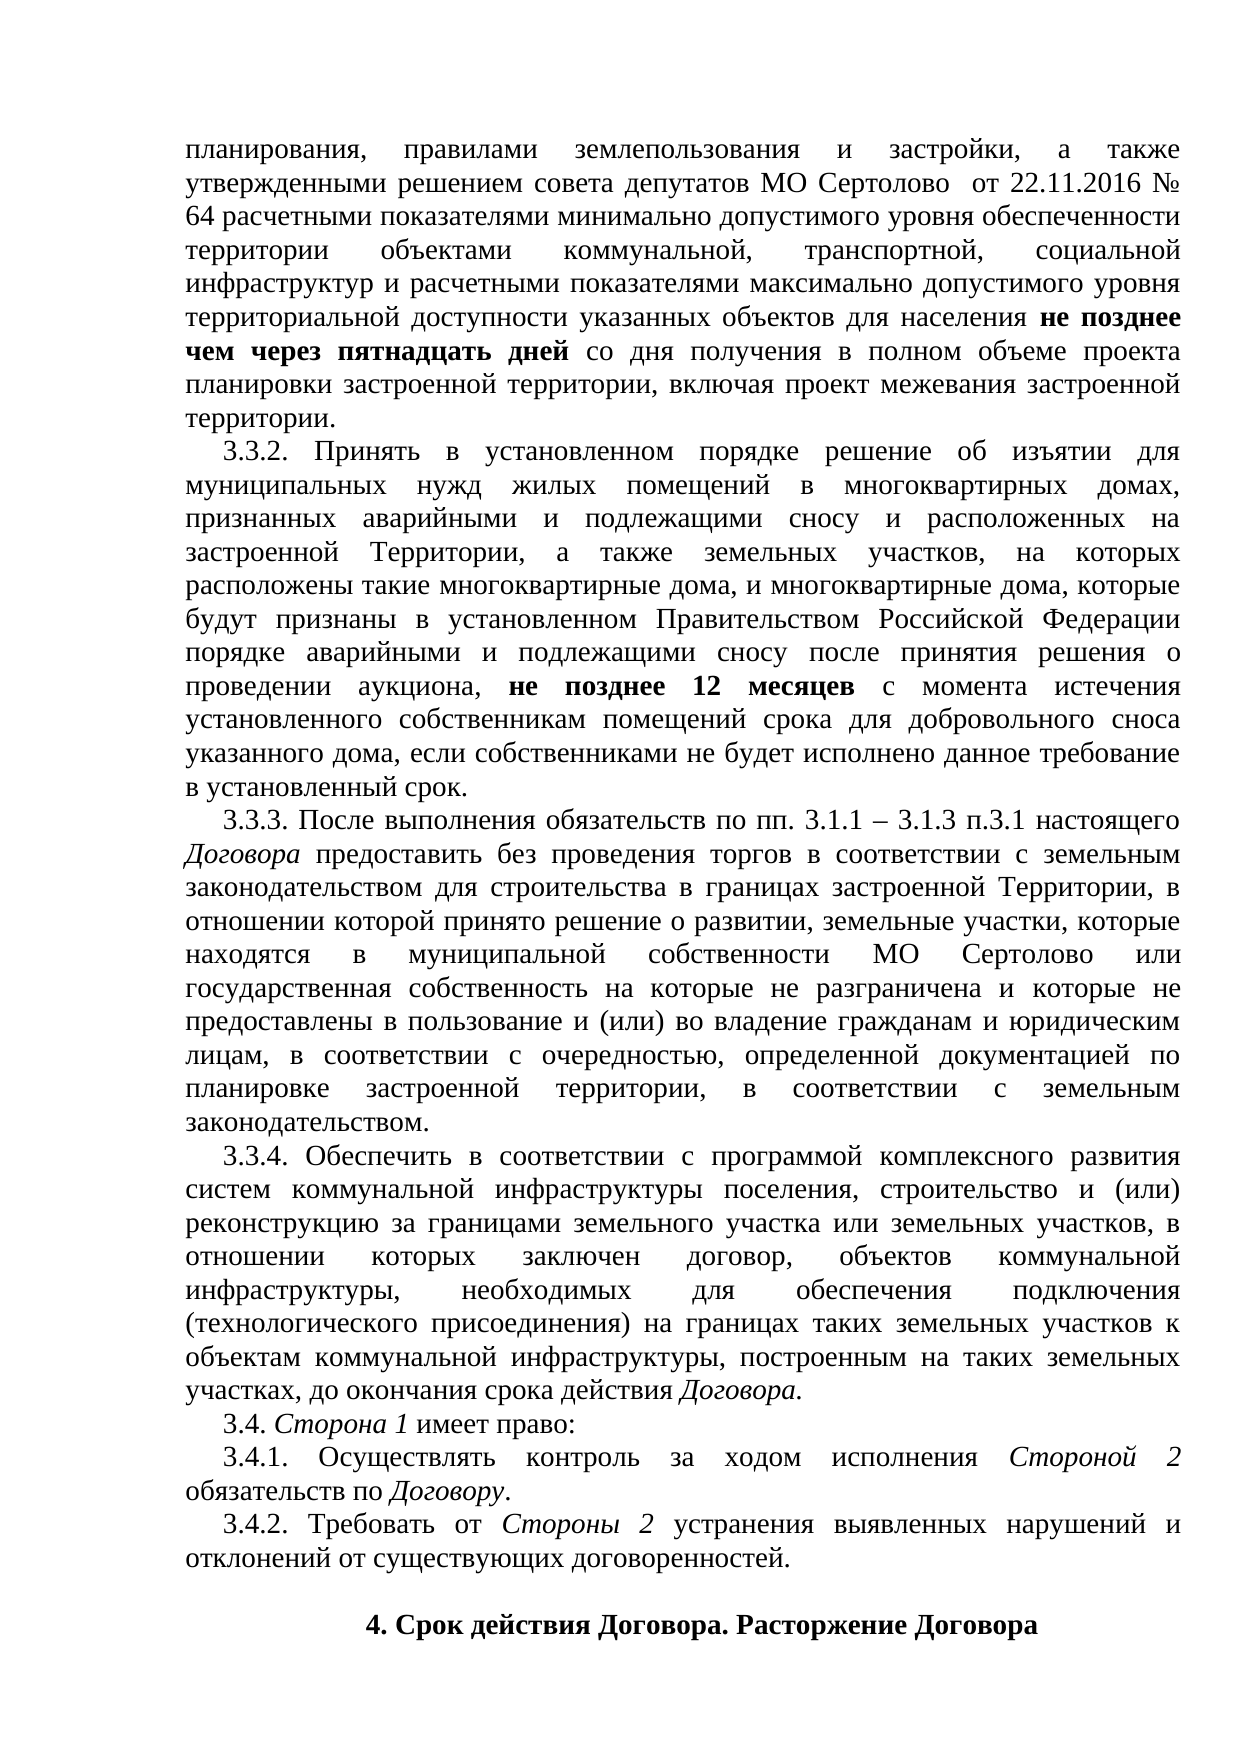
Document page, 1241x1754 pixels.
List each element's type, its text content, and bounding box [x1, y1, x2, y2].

text 3.3.4. Обеспечить в соответствии с программой комплексного развития систем коммунальной инфраструктуры поселения, строительство и (или) реконструкцию за границами земельного участка или земельных участков, в отношении которых заключен договор, объектов коммунальной инфраструктуры, необходимых для обеспечения подключения (технологического присоединения) на границах таких земельных участков к объектам коммунальной инфраструктуры, построенным на таких земельных участках, до окончания срока действия Договора. [185, 1138, 1181, 1406]
text 3.4.1. Осуществлять контроль за ходом исполнения Стороной 2 обязательств по Договору. [185, 1439, 1181, 1507]
text 4. Срок действия Договора. Расторжение Договора [185, 1607, 1181, 1641]
text 3.3.3. После выполнения обязательств по пп. 3.1.1 – 3.1.3 п.3.1 настоящего Договора предоставить без проведения торгов в соответствии с земельным законодательством для строительства в границах застроенной Территории, в отношении которой принято решение о развитии, земельные участки, которые находятся в муниципальной собственности МО Сертолово или государственная собственность на которые не разграничена и которые не предоставлены в пользование и (или) во владение гражданам и юридическим лицам, в соответствии с очередностью, определенной документацией по планировке застроенной территории, в соответствии с земельным законодательством. [185, 802, 1181, 1138]
text 3.4. Сторона 1 имеет право: [185, 1406, 1181, 1439]
text 3.4.2. Требовать от Стороны 2 устранения выявленных нарушений и отклонений от существующих договоренностей. [185, 1507, 1181, 1574]
text 3.3.2. Принять в установленном порядке решение об изъятии для муниципальных нужд жилых помещений в многоквартирных домах, признанных аварийными и подлежащими сносу и расположенных на застроенной Территории, а также земельных участков, на которых расположены такие многоквартирные дома, и многоквартирные дома, которые будут признаны в установленном Правительством Российской Федерации порядке аварийными и подлежащими сносу после принятия решения о проведении аукциона, не позднее 12 месяцев с момента истечения установленного собственникам помещений срока для добровольного сноса указанного дома, если собственниками не будет исполнено данное требование в установленный срок. [185, 433, 1181, 802]
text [185, 131, 1181, 433]
